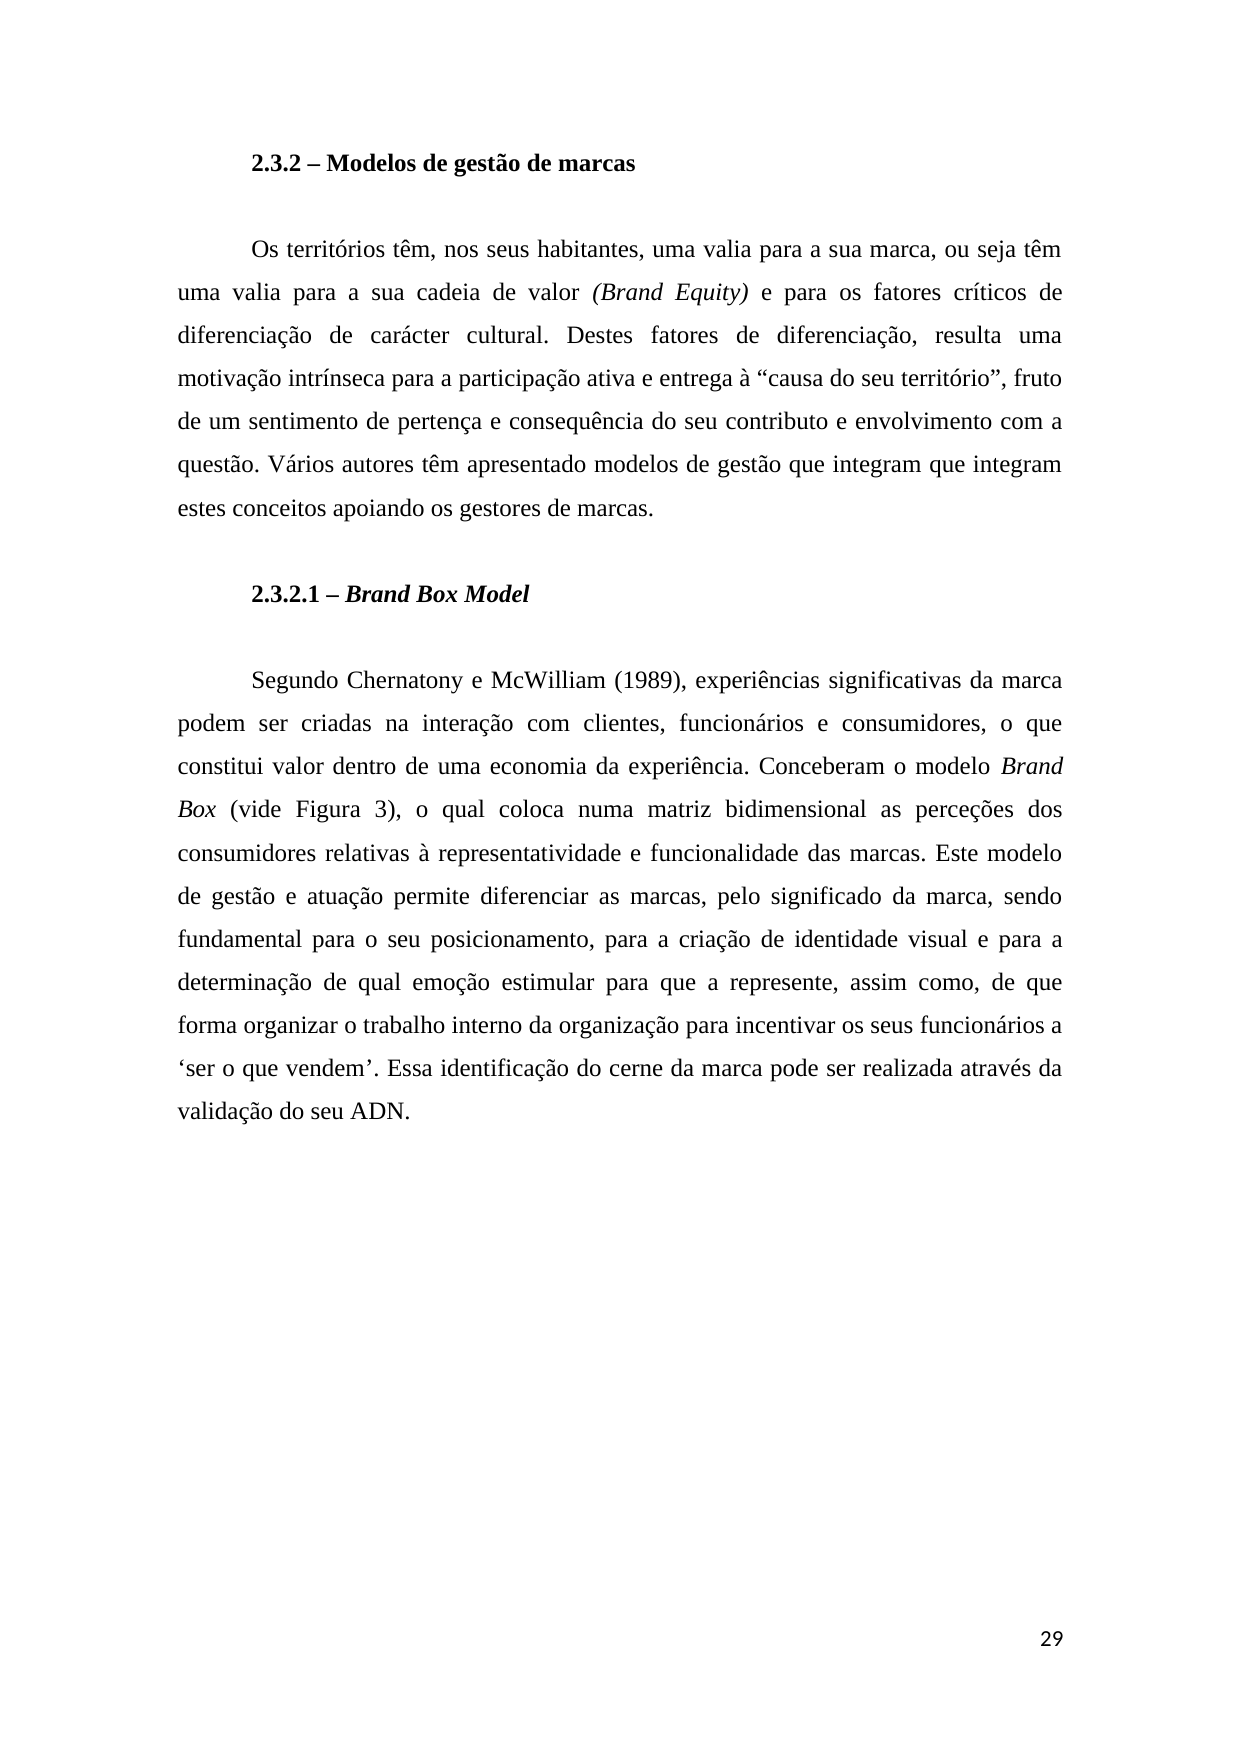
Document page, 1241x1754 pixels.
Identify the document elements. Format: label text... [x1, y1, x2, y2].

text Os territórios têm, nos seus habitantes, uma valia para a sua marca, ou seja têm uma valia para a sua cadeia de valor (Brand Equity) e para os fatores críticos de diferenciação de carácter cultural. Destes fatores de diferenciação, resulta uma motivação intrínseca para a participação ativa e entrega à “causa do seu território”, fruto de um sentimento de pertença e consequência do seu contributo e envolvimento com a questão. Vários autores têm apresentado modelos de gestão que integram que integram estes conceitos apoiando os gestores de marcas. [177, 234, 1063, 521]
text 2.3.2 – Modelos de gestão de marcas [177, 148, 1063, 176]
text 2.3.2.1 – Brand Box Model [251, 579, 1063, 608]
